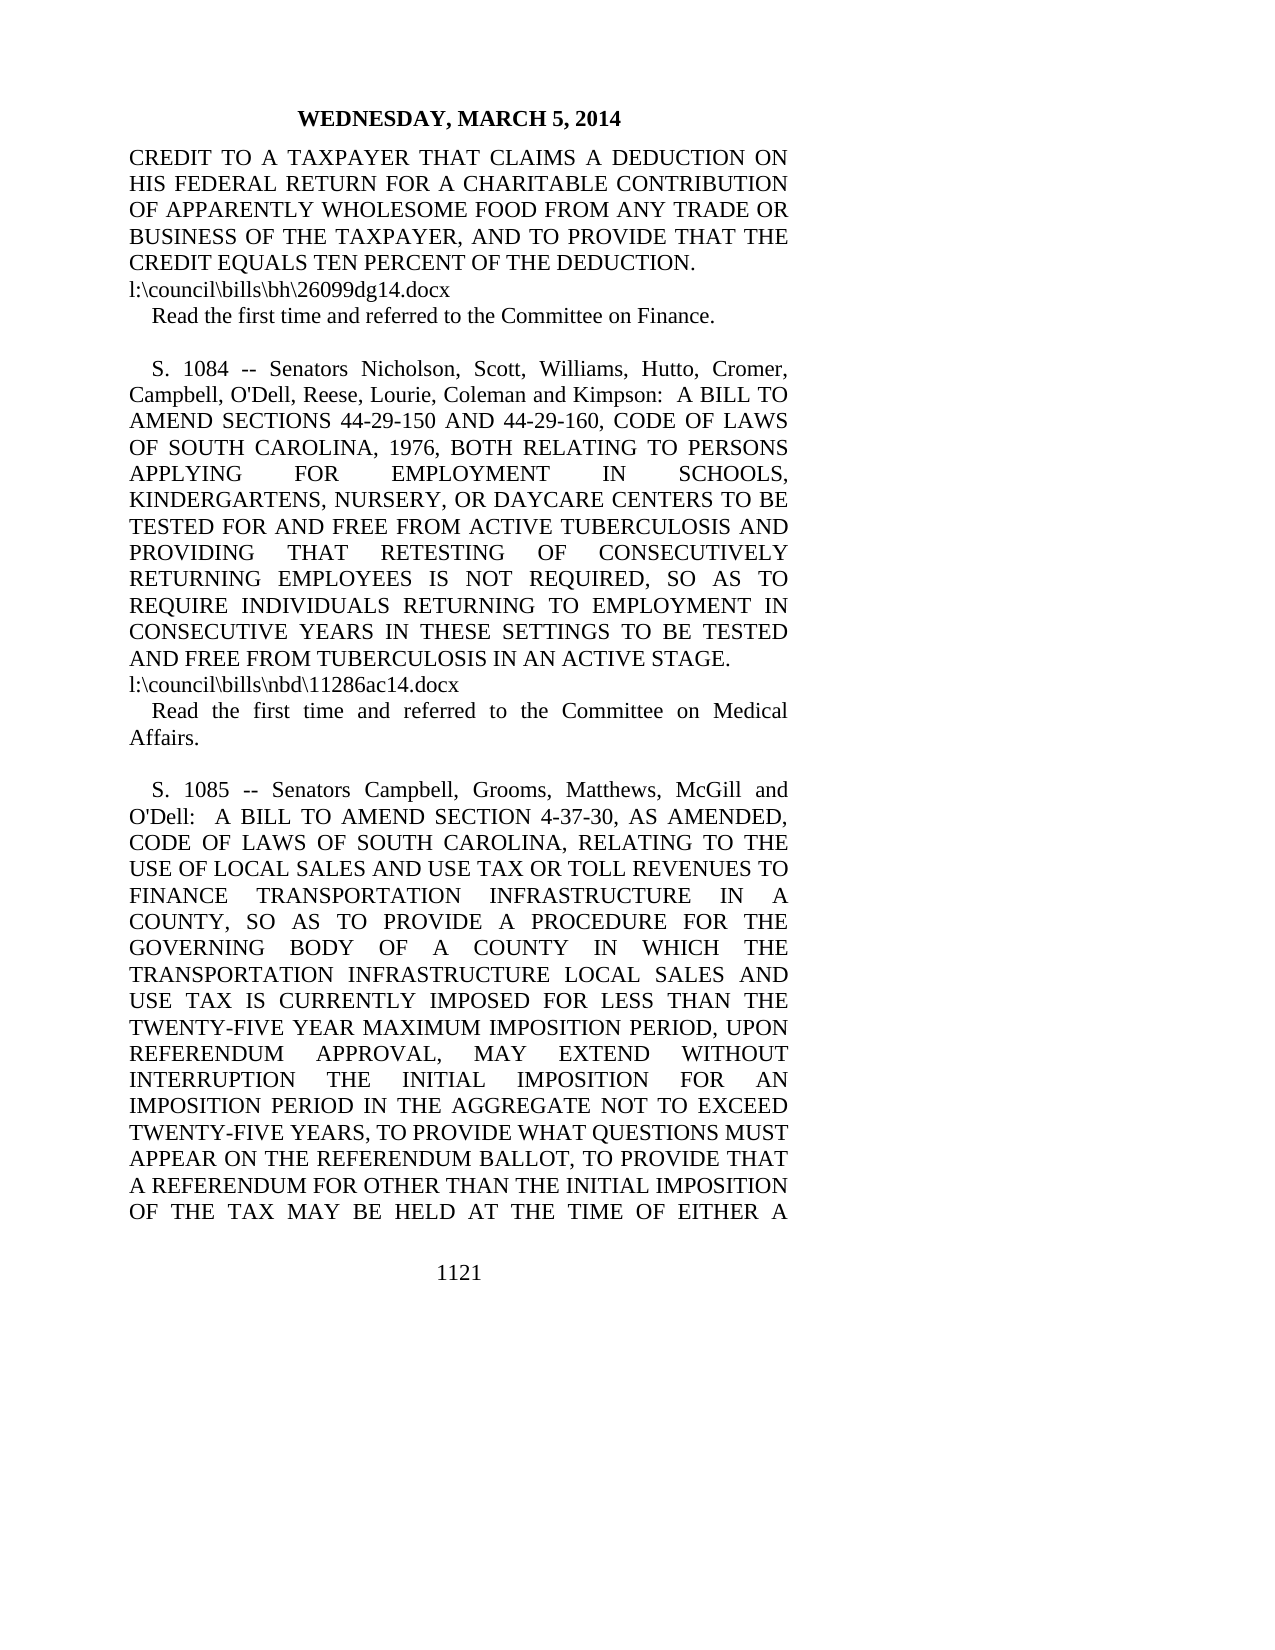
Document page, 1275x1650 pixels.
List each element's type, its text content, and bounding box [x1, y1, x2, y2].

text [129, 776, 789, 1224]
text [129, 144, 789, 276]
text S. 1084 -- Senators Nicholson, Scott, Williams, Hutto, Cromer, Campbell, O'Dell, Reese, Lourie, Coleman and Kimpson: A BILL TO AMEND SECTIONS 44-29-150 AND 44-29-160, CODE OF LAWS OF SOUTH CAROLINA, 1976, BOTH RELATING TO PERSONS APPLYING FOR EMPLOYMENT IN SCHOOLS, KINDERGARTENS, NURSERY, OR DAYCARE CENTERS TO BE TESTED FOR AND FREE FROM ACTIVE TUBERCULOSIS AND PROVIDING THAT RETESTING OF CONSECUTIVELY RETURNING EMPLOYEES IS NOT REQUIRED, SO AS TO REQUIRE INDIVIDUALS RETURNING TO EMPLOYMENT IN CONSECUTIVE YEARS IN THESE SETTINGS TO BE TESTED AND FREE FROM TUBERCULOSIS IN AN ACTIVE STAGE. [129, 355, 789, 671]
text l:\council\bills\bh\26099dg14.docx [129, 276, 789, 302]
text Read the first time and referred to the Committee on Finance. [129, 302, 789, 328]
text l:\council\bills\nbd\11286ac14.docx [129, 671, 789, 697]
text Read the first time and referred to the Committee on Medical Affairs. [129, 697, 789, 750]
